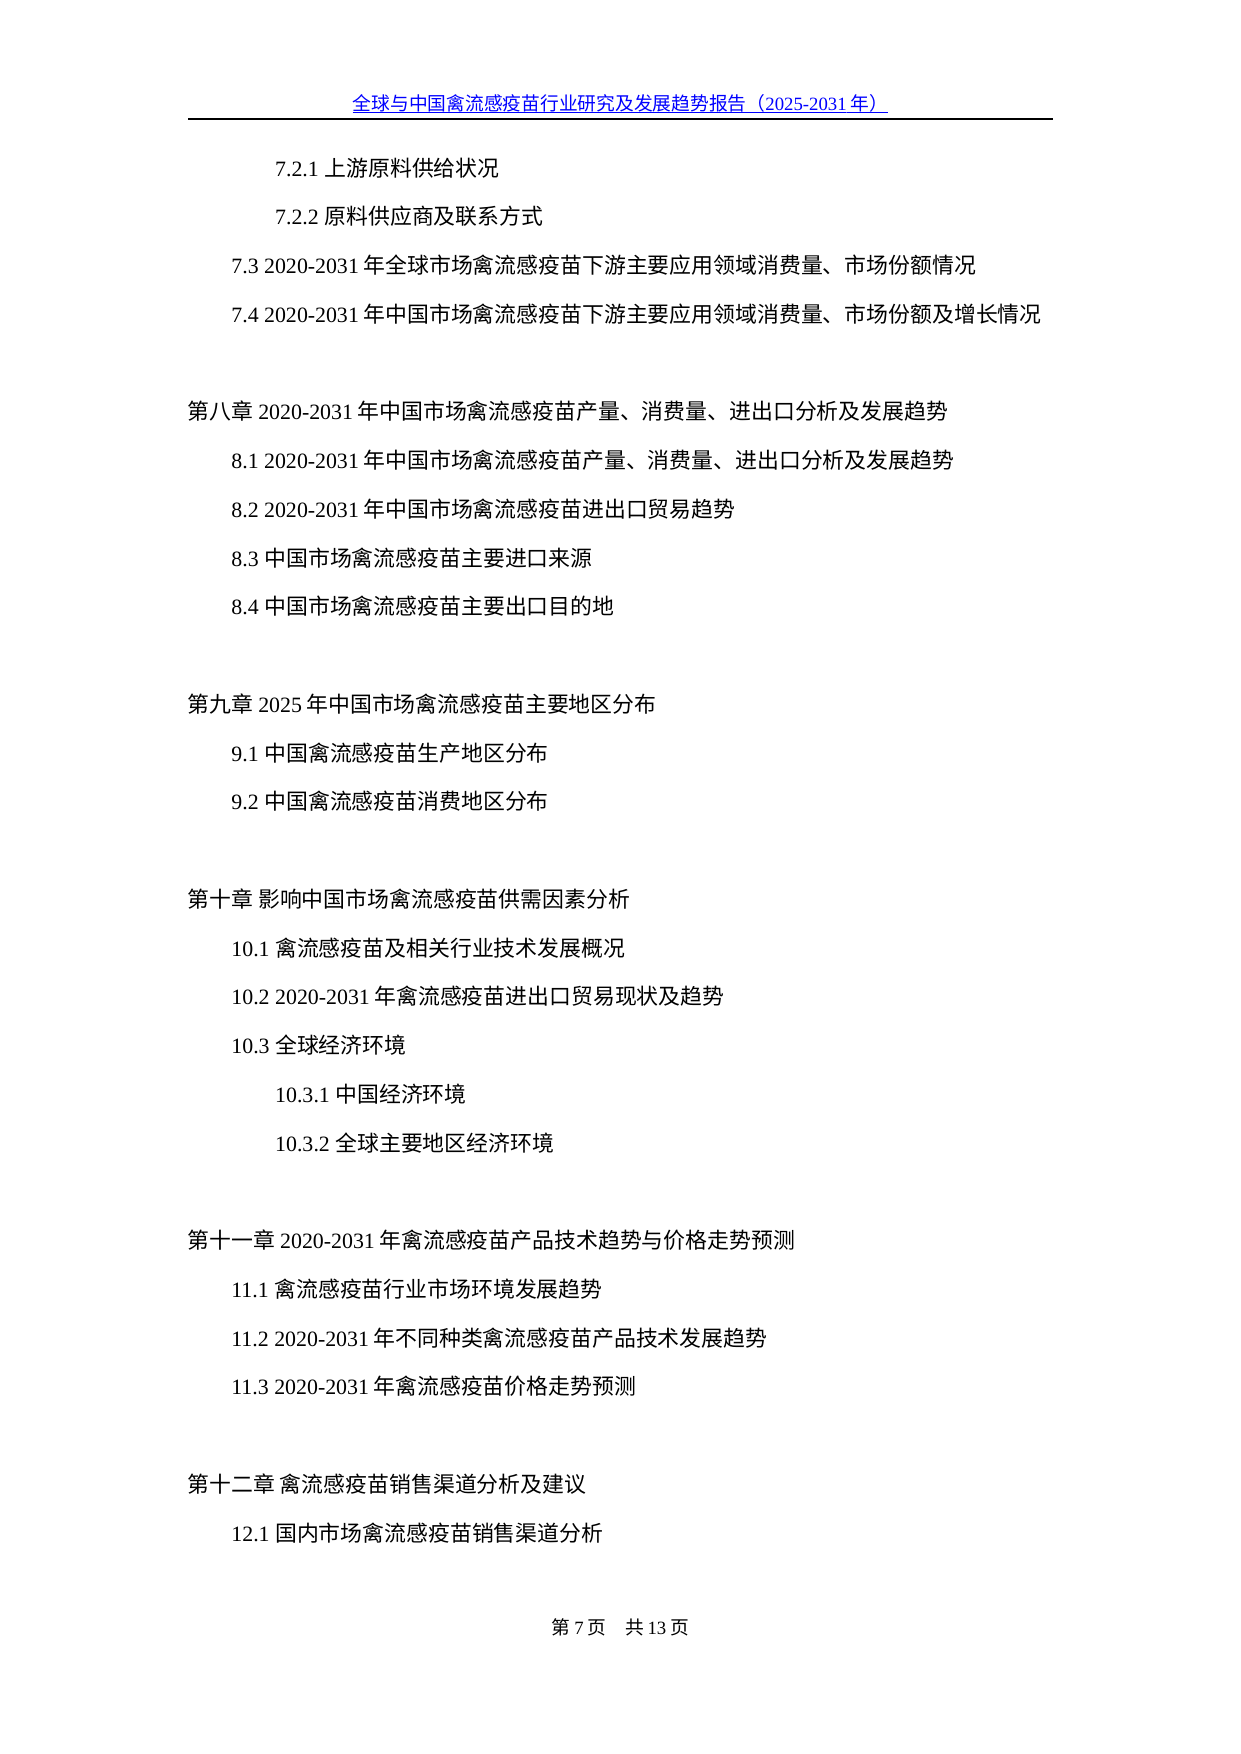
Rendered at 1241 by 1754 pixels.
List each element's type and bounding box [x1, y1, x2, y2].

text [187, 150, 1053, 1548]
